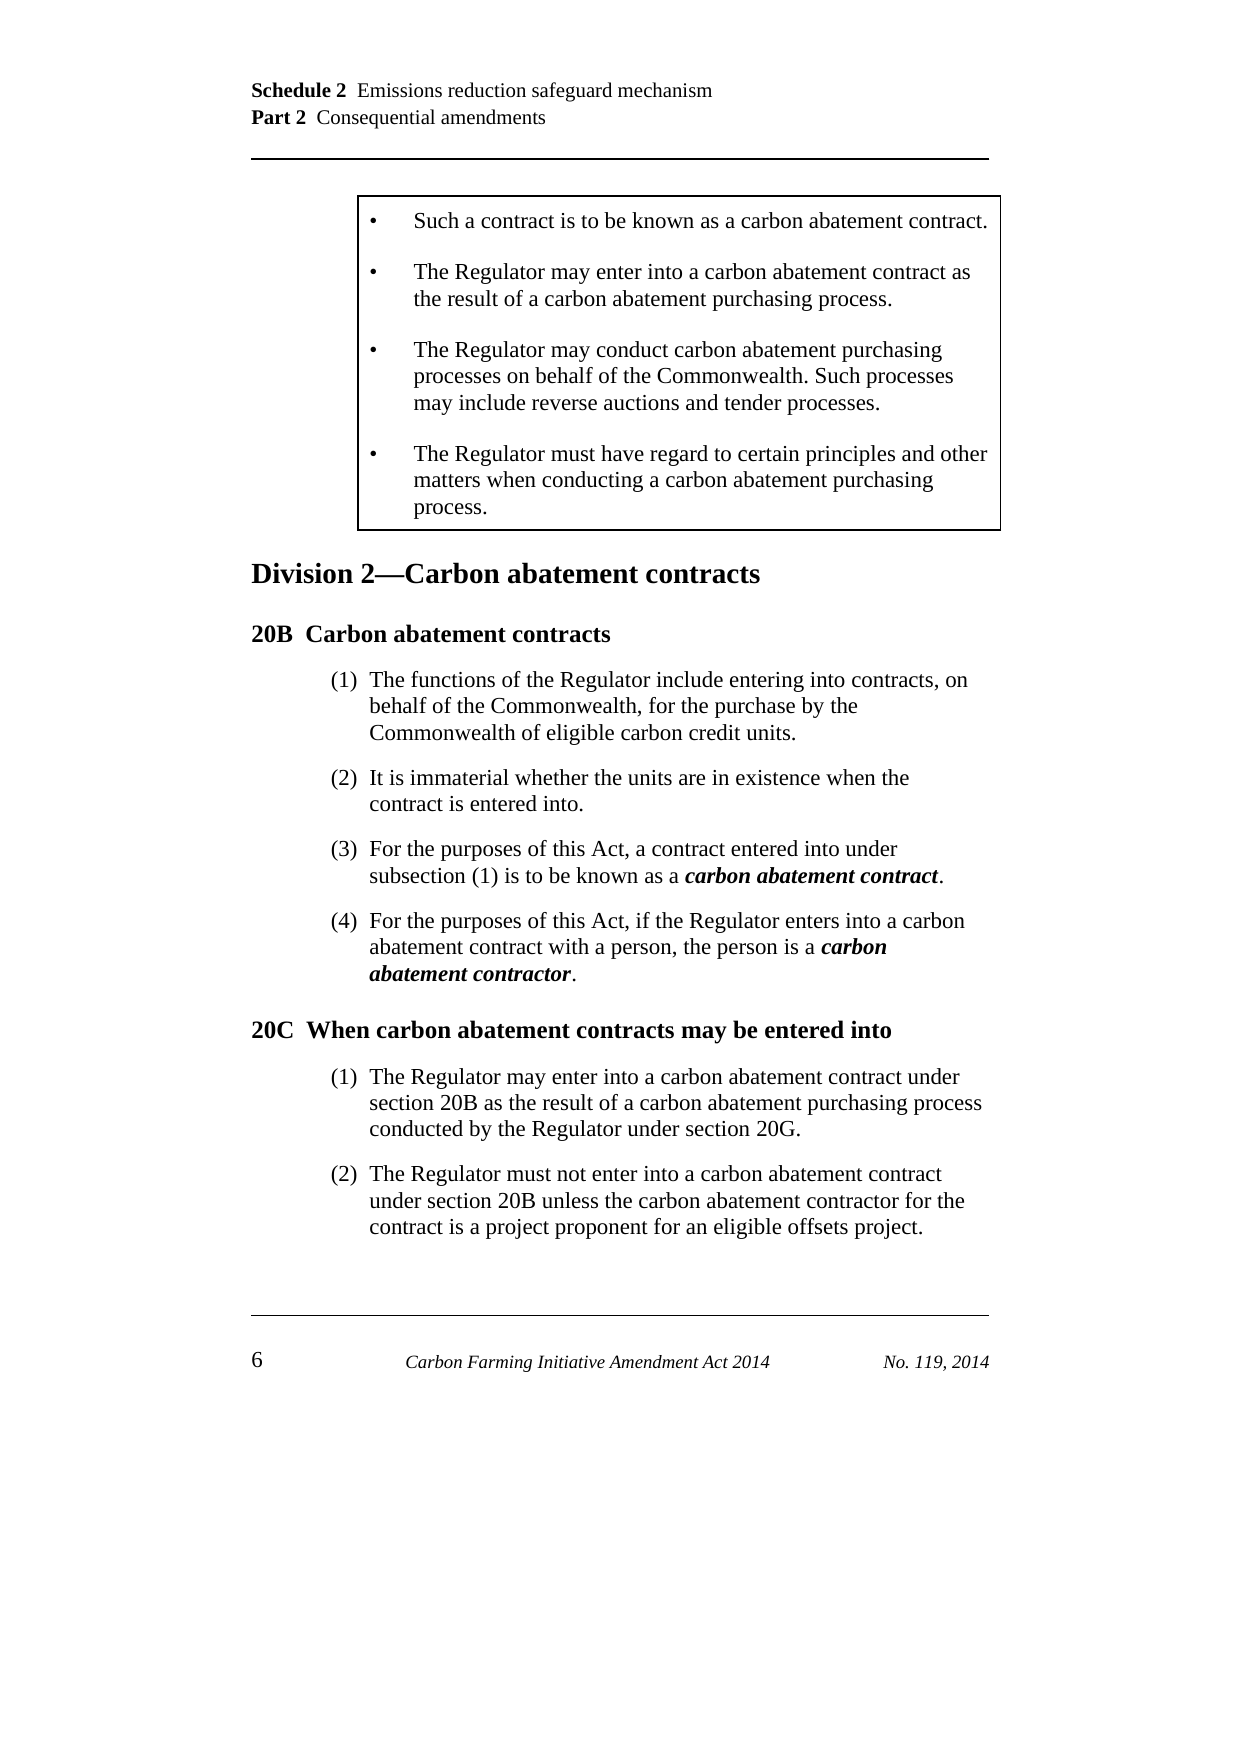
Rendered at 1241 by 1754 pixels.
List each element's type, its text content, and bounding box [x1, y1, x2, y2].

text • The Regulator may enter into a carbon abatement contract as the result of a carbon abatement purchasing process. [359, 246, 1000, 311]
text (2) It is immaterial whether the units are in existence when the contract is entered into. [251, 764, 989, 817]
text (2) The Regulator must not enter into a carbon abatement contract under section 20B unless the carbon abatement contractor for the contract is a project proponent for an eligible offsets project. [251, 1161, 989, 1239]
text (1) The functions of the Regulator include entering into contracts, on behalf of the Commonwealth, for the purchase by the Commonwealth of eligible carbon credit units. [251, 666, 989, 745]
text 20C When carbon abatement contracts may be entered into [251, 1015, 989, 1044]
text (3) For the purposes of this Act, a contract entered into under subsection (1) is to be known as a carbon abatement contract. [251, 836, 989, 888]
text • The Regulator must have regard to certain principles and other matters when conducting a carbon abatement purchasing process. [359, 428, 1000, 529]
text (1) The Regulator may enter into a carbon abatement contract under section 20B as the result of a carbon abatement purchasing process conducted by the Regulator under section 20G. [251, 1063, 989, 1142]
text • Such a contract is to be known as a carbon abatement contract. [359, 197, 1000, 233]
text (4) For the purposes of this Act, if the Regulator enters into a carbon abatement contract with a person, the person is a carbon abatement contractor. [251, 907, 989, 986]
text 20B Carbon abatement contracts [251, 619, 989, 647]
text Division 2—Carbon abatement contracts [251, 556, 989, 589]
text • The Regulator may conduct carbon abatement purchasing processes on behalf of the Commonwealth. Such processes may include reverse auctions and tender processes. [359, 324, 1000, 415]
